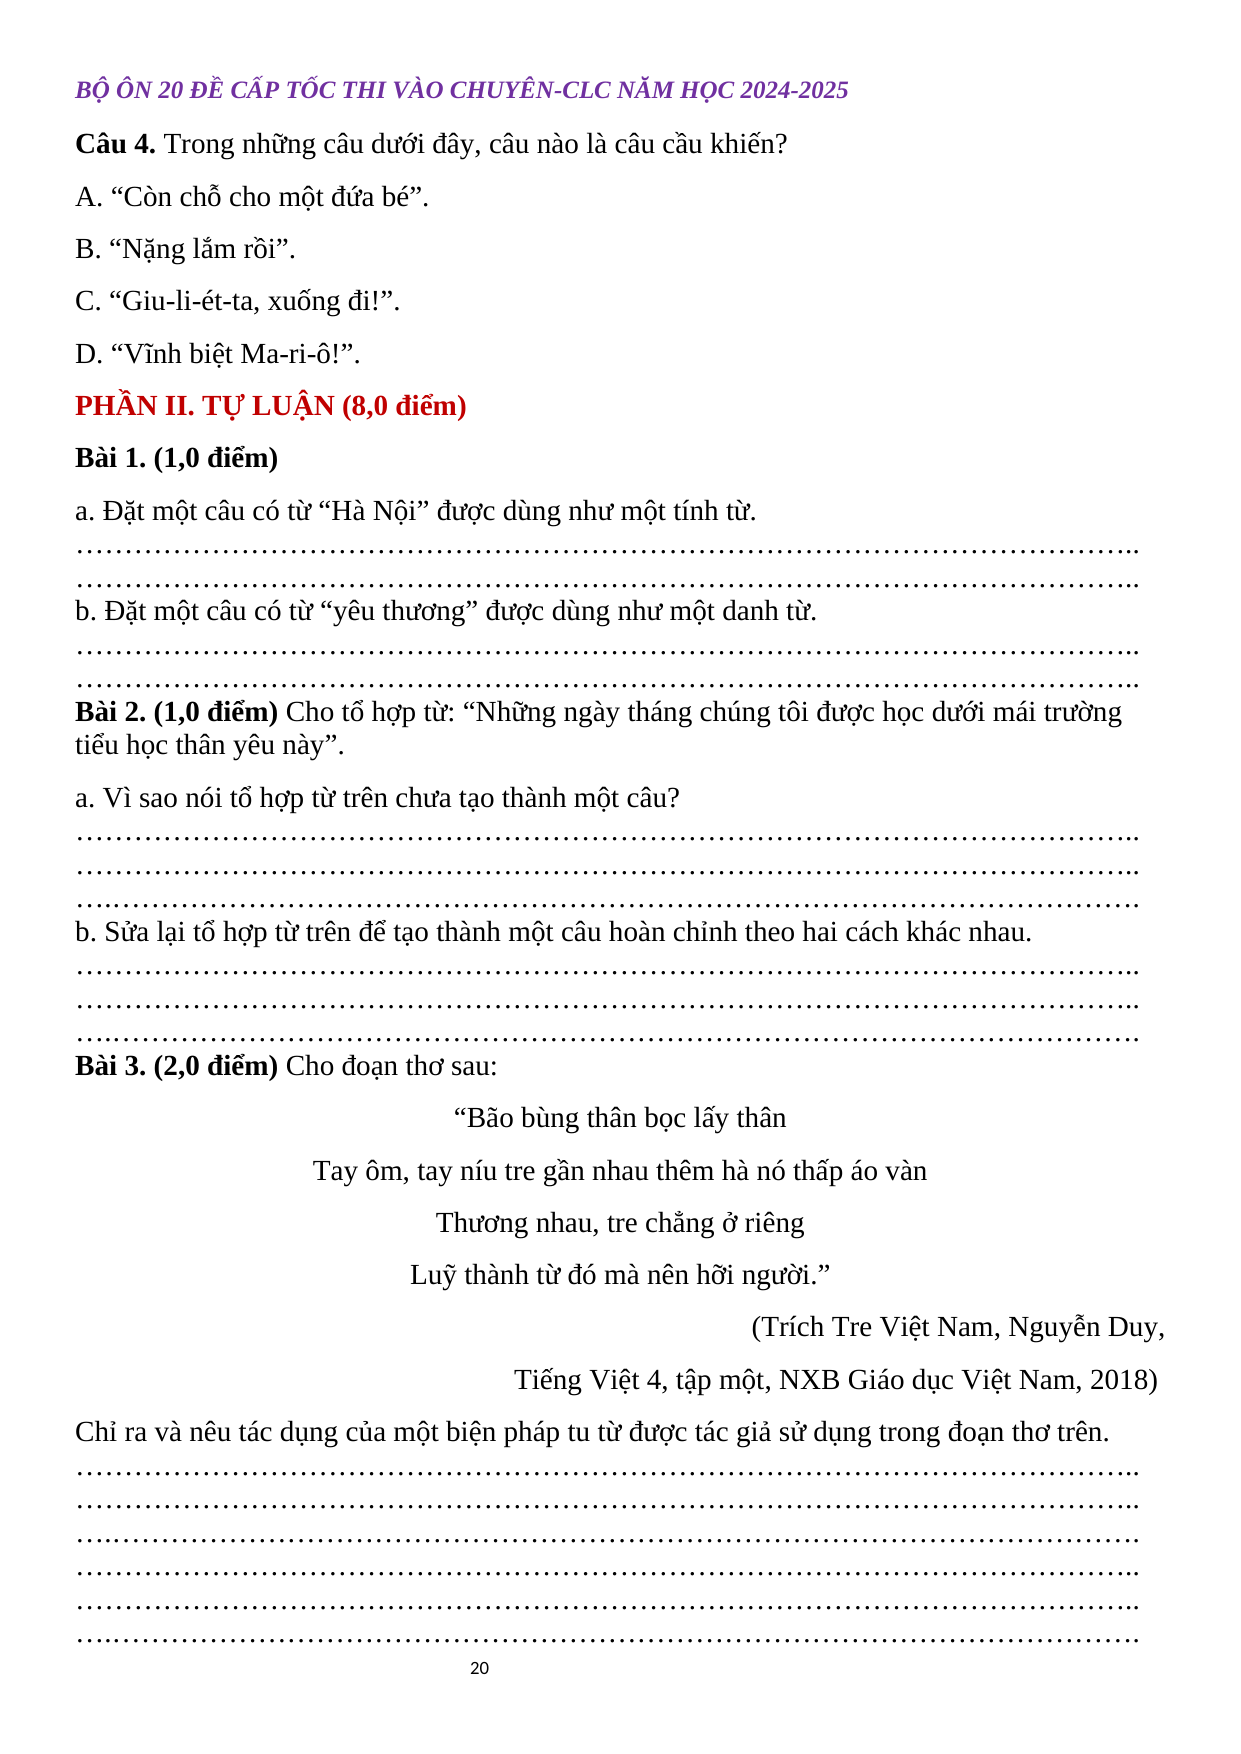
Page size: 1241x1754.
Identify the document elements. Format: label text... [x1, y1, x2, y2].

text “Bão bùng thân bọc lấy thân [75, 1100, 1165, 1134]
text PHẦN II. TỰ LUẬN (8,0 điểm) [75, 388, 1165, 422]
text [75, 1548, 1165, 1615]
text Bài 2. (1,0 điểm) Cho tổ hợp từ: “Những ngày tháng chúng tôi được học dưới mái trường tiểu học thân yêu này”. [75, 694, 1165, 761]
text a. Vì sao nói tổ hợp từ trên chưa tạo thành một câu? ……………………………………………………………………………………………….. ……………………………………………………………………………………………….. [75, 780, 1165, 880]
text ….……………………………………………………………………………………………. [75, 1014, 1165, 1048]
text (Trích Tre Việt Nam, Nguyễn Duy, [75, 1309, 1165, 1343]
text Luỹ thành từ đó mà nên hỡi người.” [75, 1257, 1165, 1291]
text Chỉ ra và nêu tác dụng của một biện pháp tu từ được tác giả sử dụng trong đoạn thơ trên. ……………………………………………………………………………………………….. ……………………………………………………………………………………………….. [75, 1414, 1165, 1515]
text Bài 1. (1,0 điểm) [75, 440, 1165, 474]
text Câu 4. Trong những câu dưới đây, câu nào là câu cầu khiến? [75, 127, 1165, 160]
text Tay ôm, tay níu tre gần nhau thêm hà nó thấp áo vàn [75, 1153, 1165, 1186]
text ….……………………………………………………………………………………………. [75, 1515, 1165, 1548]
text Bài 3. (2,0 điểm) Cho đoạn thơ sau: [75, 1048, 1165, 1082]
text C. “Giu-li-ét-ta, xuống đi!”. [75, 283, 1165, 317]
text a. Đặt một câu có từ “Hà Nội” được dùng như một tính từ. ……………………………………………………………………………………………….. ……………………………………………………………………………………………….. [75, 493, 1165, 593]
text ….……………………………………………………………………………………………. [75, 1615, 1165, 1649]
text A. “Còn chỗ cho một đứa bé”. [75, 179, 1165, 212]
text b. Sửa lại tổ hợp từ trên để tạo thành một câu hoàn chỉnh theo hai cách khác nhau. ……………………………………………………………………………………………….. ……………………………………………………………………………………………….. [75, 914, 1165, 1014]
text B. “Nặng lắm rồi”. [75, 231, 1165, 265]
text Thương nhau, tre chẳng ở riêng [75, 1205, 1165, 1238]
text ….……………………………………………………………………………………………. [75, 880, 1165, 914]
text Tiếng Việt 4, tập một, NXB Giáo dục Việt Nam, 2018) [75, 1362, 1165, 1395]
text D. “Vĩnh biệt Ma-ri-ô!”. [75, 336, 1165, 369]
text b. Đặt một câu có từ “yêu thương” được dùng như một danh từ. ……………………………………………………………………………………………….. ……………………………………………………………………………………………….. [75, 593, 1165, 694]
